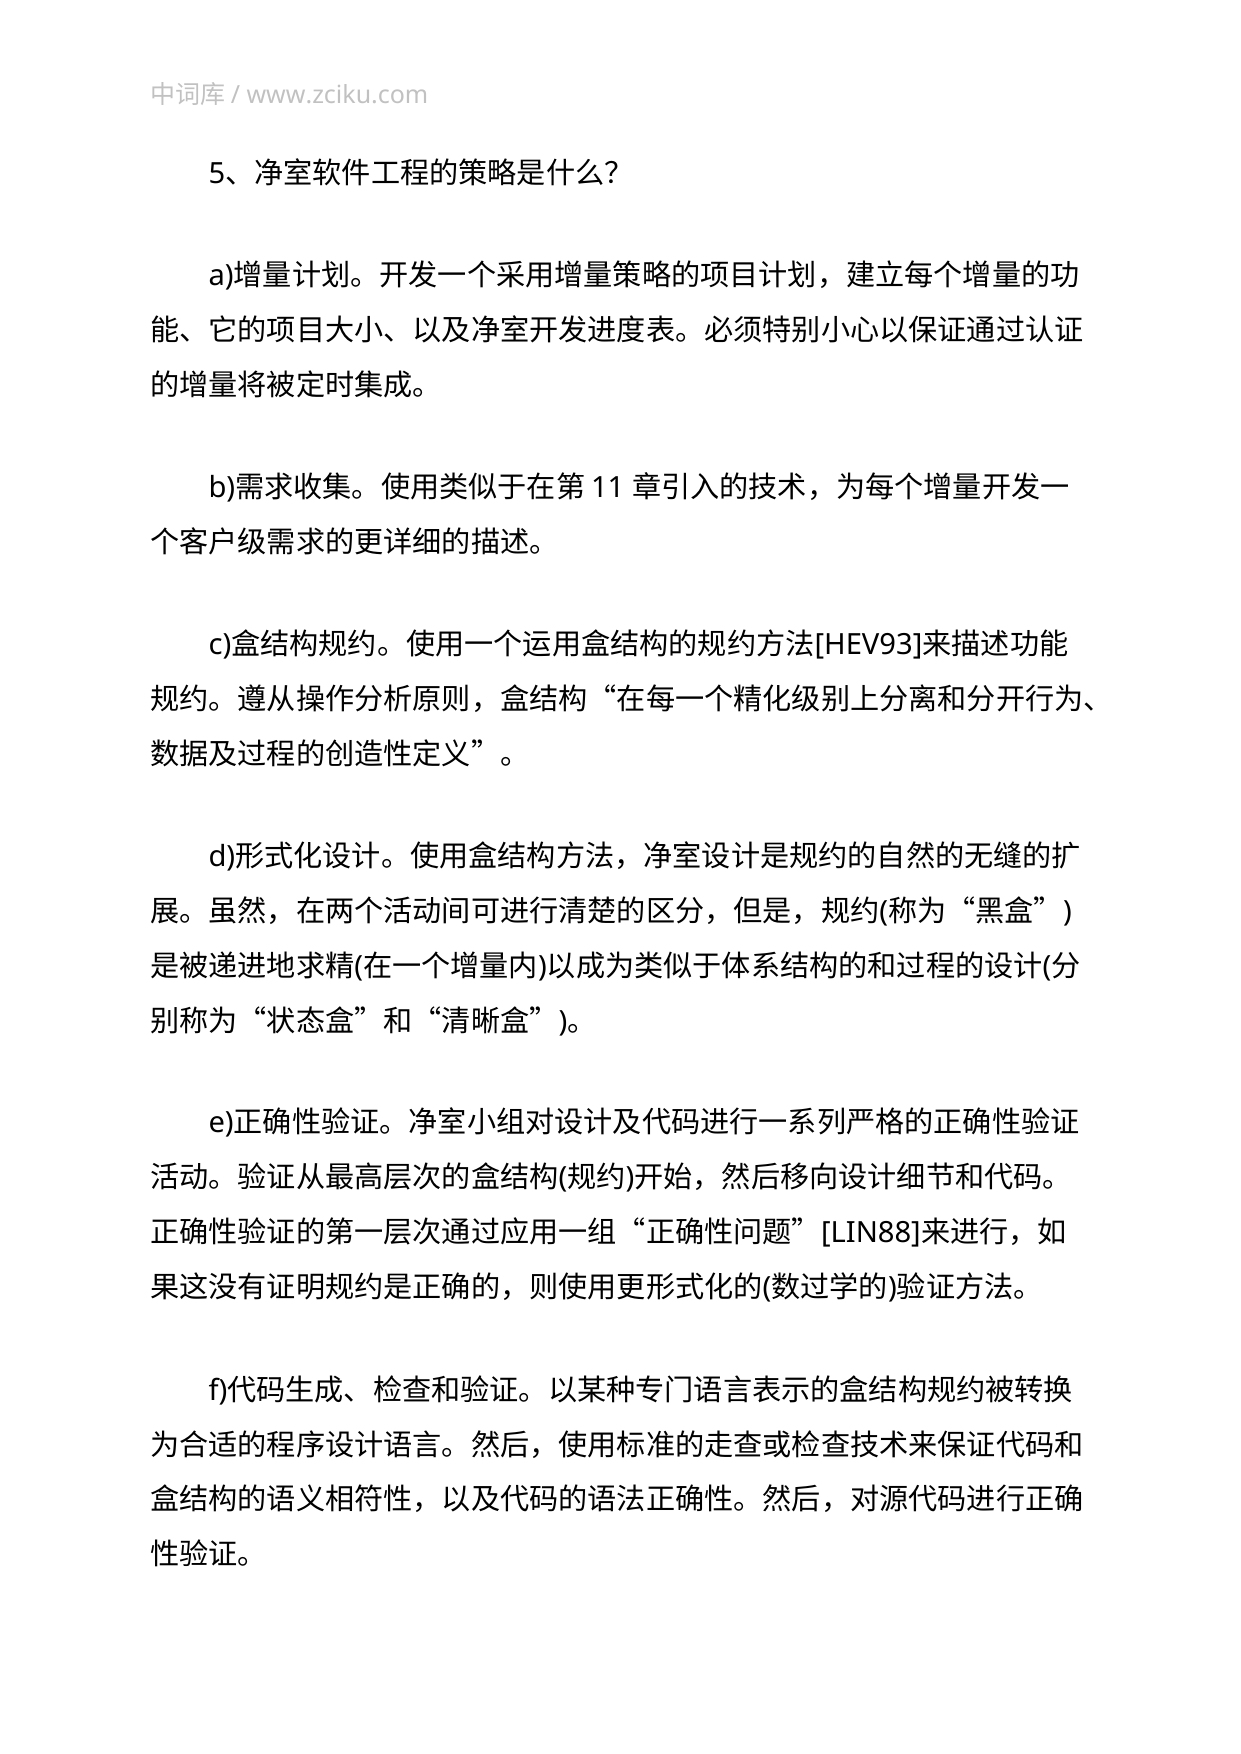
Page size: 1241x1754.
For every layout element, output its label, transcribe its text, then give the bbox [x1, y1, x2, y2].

text 5、净室软件工程的策略是什么？ [150, 150, 1090, 192]
text e)正确性验证。净室小组对设计及代码进行一系列严格的正确性验证活动。验证从最高层次的盒结构(规约)开始，然后移向设计细节和代码。正确性验证的第一层次通过应用一组“正确性问题”[LIN88]来进行，如果这没有证明规约是正确的，则使用更形式化的(数过学的)验证方法。 [150, 1099, 1090, 1306]
text a)增量计划。开发一个采用增量策略的项目计划，建立每个增量的功能、它的项目大小、以及净室开发进度表。必须特别小心以保证通过认证的增量将被定时集成。 [150, 252, 1090, 404]
text f)代码生成、检查和验证。以某种专门语言表示的盒结构规约被转换为合适的程序设计语言。然后，使用标准的走查或检查技术来保证代码和盒结构的语义相符性，以及代码的语法正确性。然后，对源代码进行正确性验证。 [150, 1366, 1090, 1573]
text b)需求收集。使用类似于在第11 章引入的技术，为每个增量开发一个客户级需求的更详细的描述。 [150, 464, 1090, 561]
text d)形式化设计。使用盒结构方法，净室设计是规约的自然的无缝的扩展。虽然，在两个活动间可进行清楚的区分，但是，规约(称为“黑盒”)是被递进地求精(在一个增量内)以成为类似于体系结构的和过程的设计(分别称为“状态盒”和“清晰盒”)。 [150, 832, 1090, 1039]
text c)盒结构规约。使用一个运用盒结构的规约方法[HEV93]来描述功能规约。遵从操作分析原则，盒结构“在每一个精化级别上分离和分开行为、数据及过程的创造性定义”。 [150, 620, 1090, 773]
